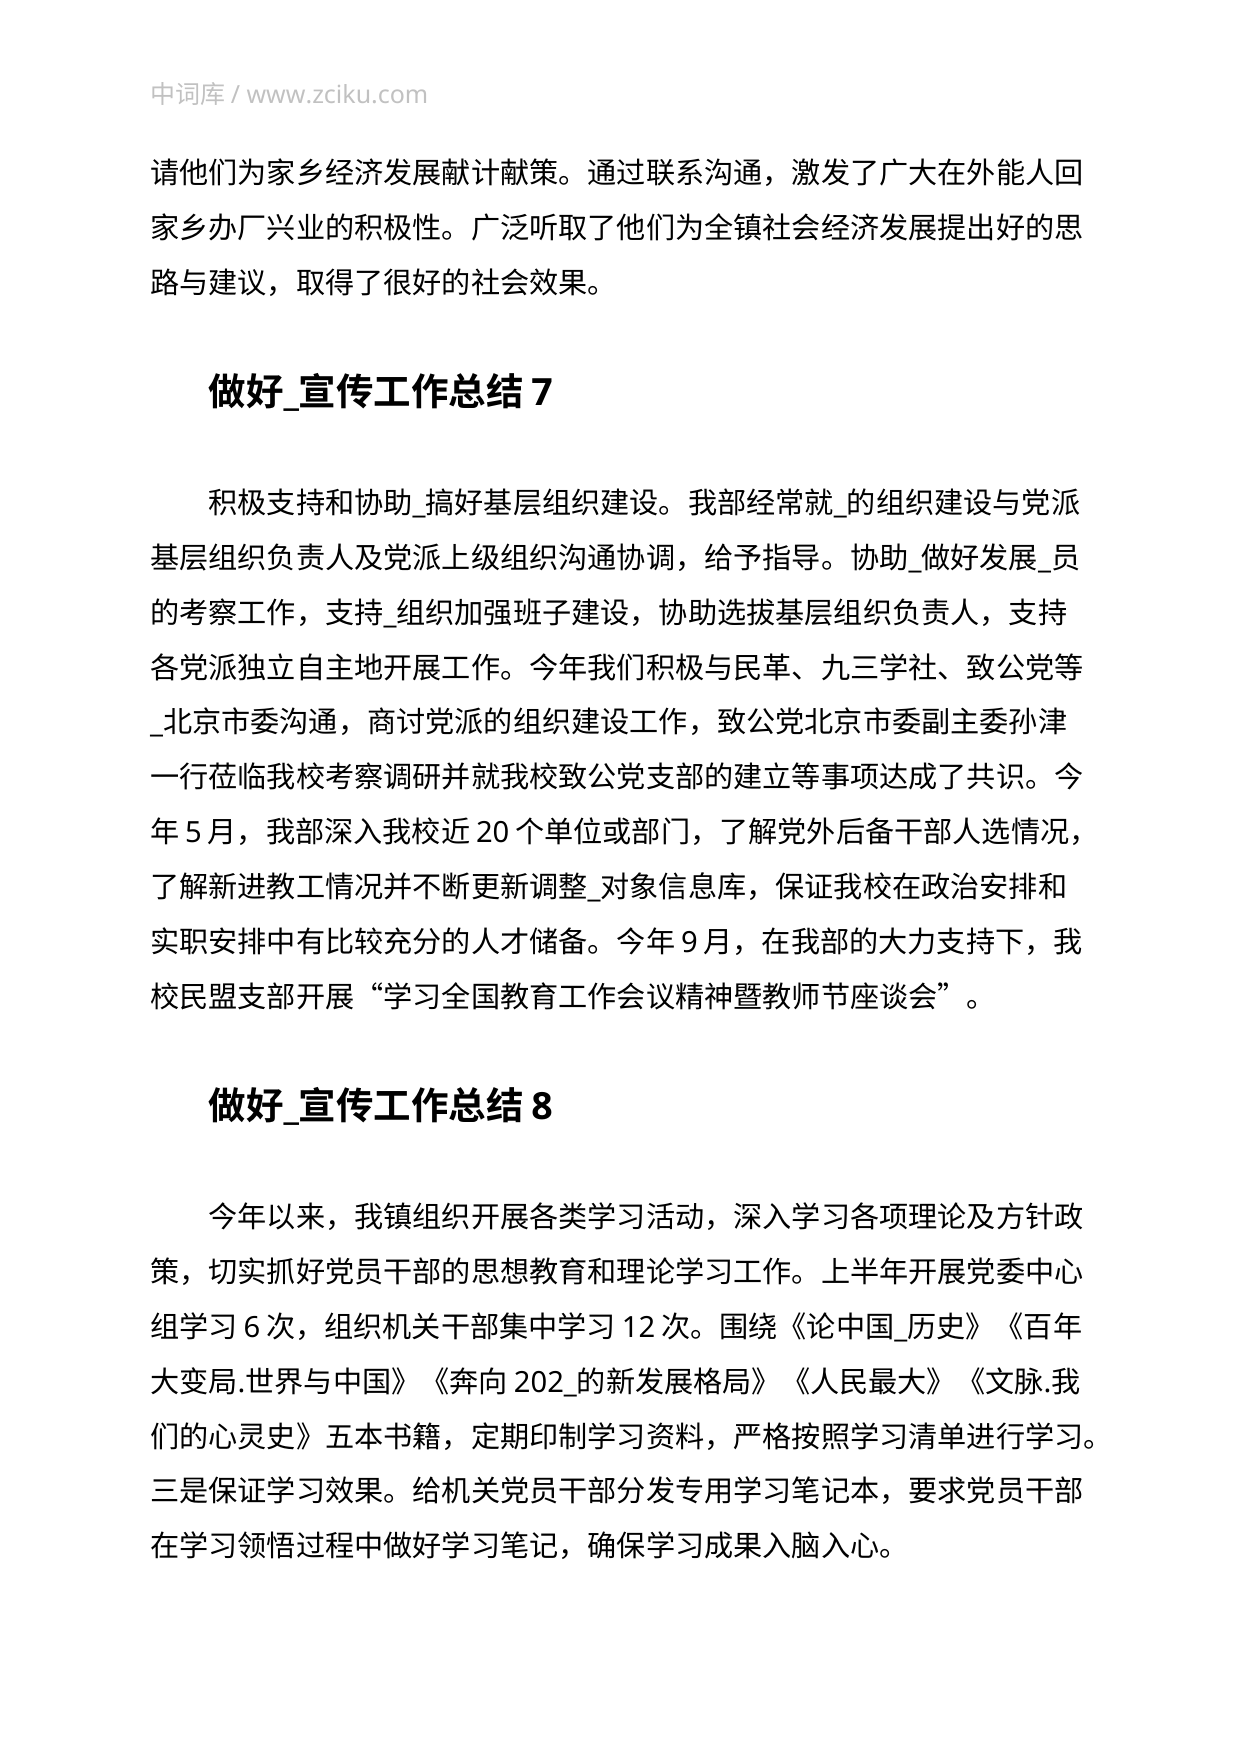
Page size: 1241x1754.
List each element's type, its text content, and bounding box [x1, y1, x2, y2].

text 做好_宣传工作总结7 [150, 362, 1090, 416]
text 做好_宣传工作总结8 [150, 1076, 1090, 1130]
text 积极支持和协助_搞好基层组织建设。我部经常就_的组织建设与党派基层组织负责人及党派上级组织沟通协调，给予指导。协助_做好发展_员的考察工作，支持_组织加强班子建设，协助选拔基层组织负责人，支持各党派独立自主地开展工作。今年我们积极与民革、九三学社、致公党等_北京市委沟通，商讨党派的组织建设工作，致公党北京市委副主委孙津一行莅临我校考察调研并就我校致公党支部的建立等事项达成了共识。今年5月，我部深入我校近20个单位或部门，了解党外后备干部人选情况，了解新进教工情况并不断更新调整_对象信息库，保证我校在政治安排和实职安排中有比较充分的人才储备。今年9月，在我部的大力支持下，我校民盟支部开展“学习全国教育工作会议精神暨教师节座谈会”。 [150, 479, 1090, 1016]
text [150, 150, 1090, 302]
text 今年以来，我镇组织开展各类学习活动，深入学习各项理论及方针政策，切实抓好党员干部的思想教育和理论学习工作。上半年开展党委中心组学习6次，组织机关干部集中学习12次。围绕《论中国_历史》《百年大变局.世界与中国》《奔向202_的新发展格局》《人民最大》《文脉.我们的心灵史》五本书籍，定期印制学习资料，严格按照学习清单进行学习。三是保证学习效果。给机关党员干部分发专用学习笔记本，要求党员干部在学习领悟过程中做好学习笔记，确保学习成果入脑入心。 [150, 1193, 1090, 1565]
